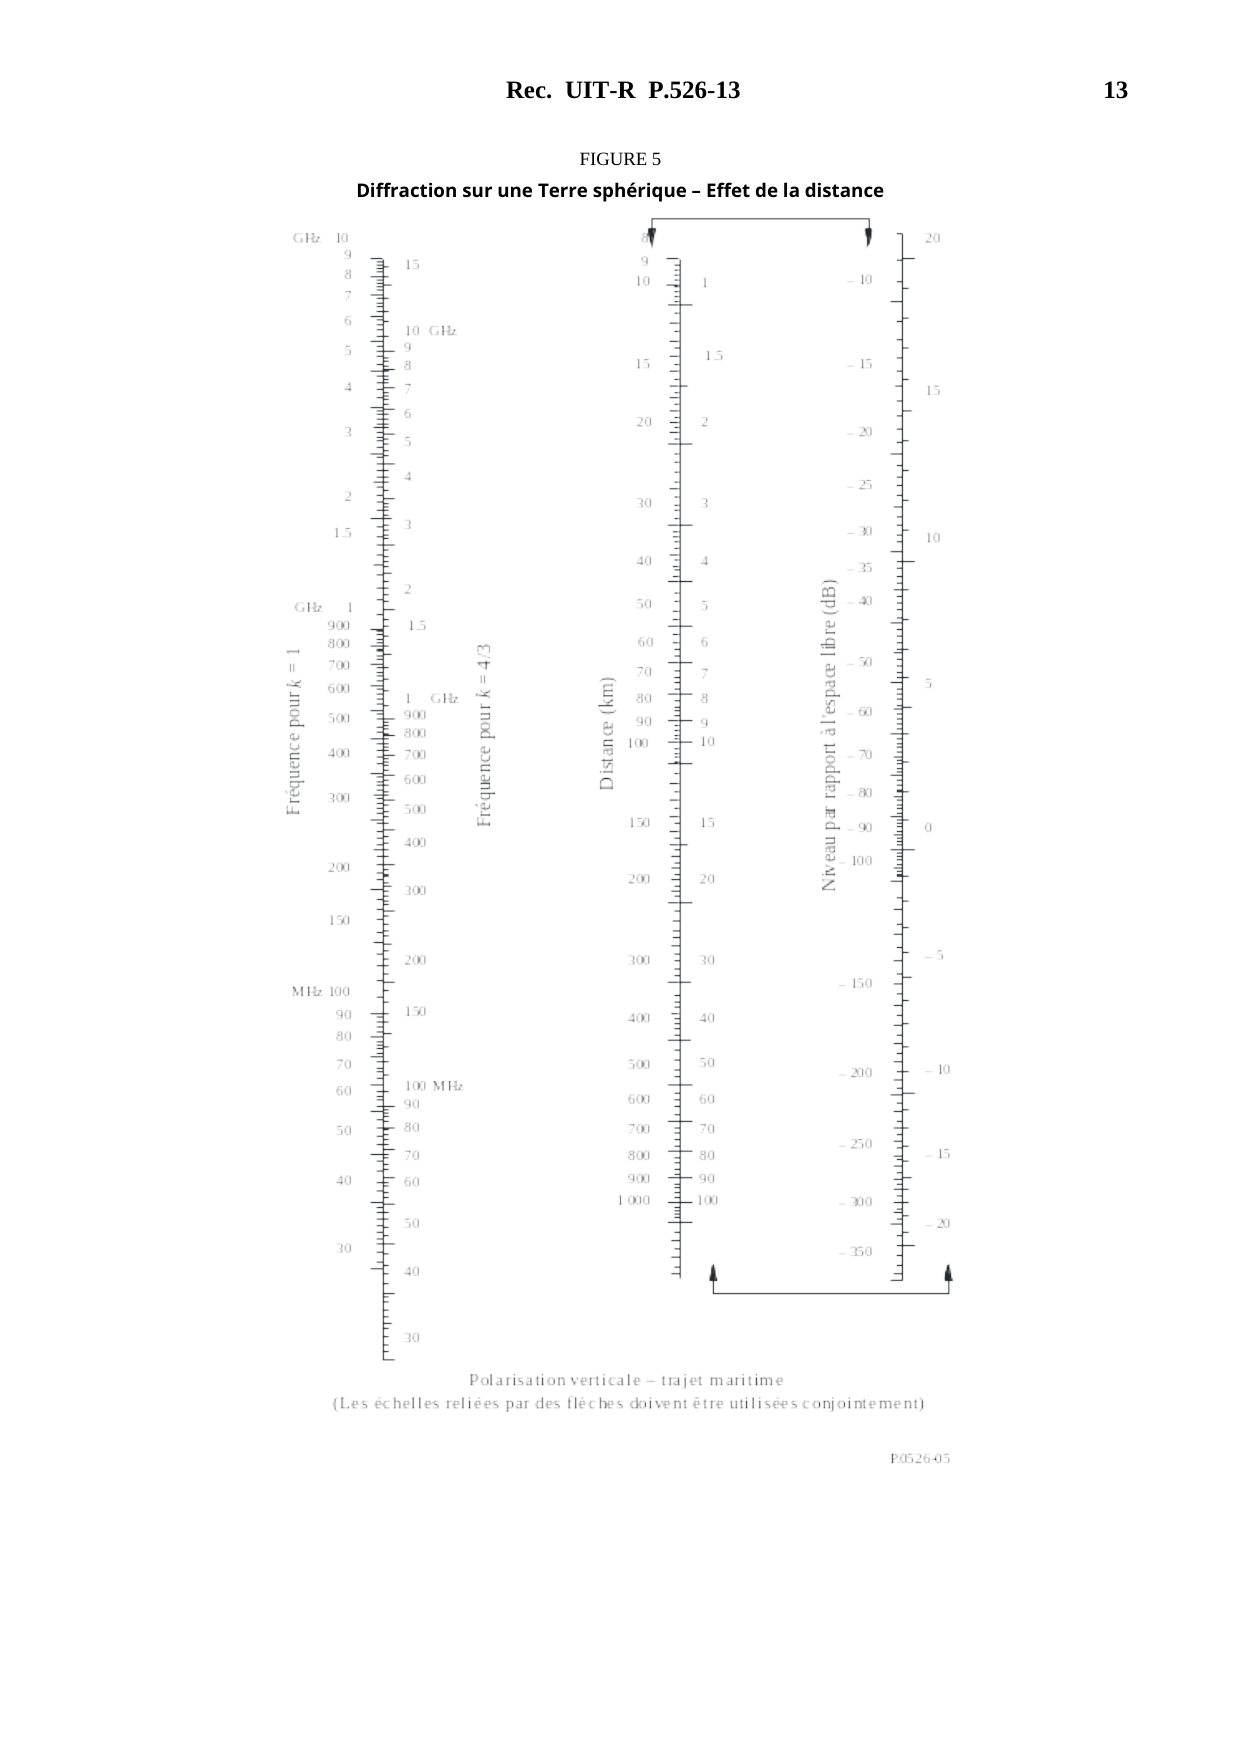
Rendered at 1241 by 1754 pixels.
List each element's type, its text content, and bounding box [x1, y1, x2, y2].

text FIGURE 5 [118, 148, 1122, 169]
title Diffraction sur une Terre sphérique – Effet de la distance [118, 178, 1122, 203]
